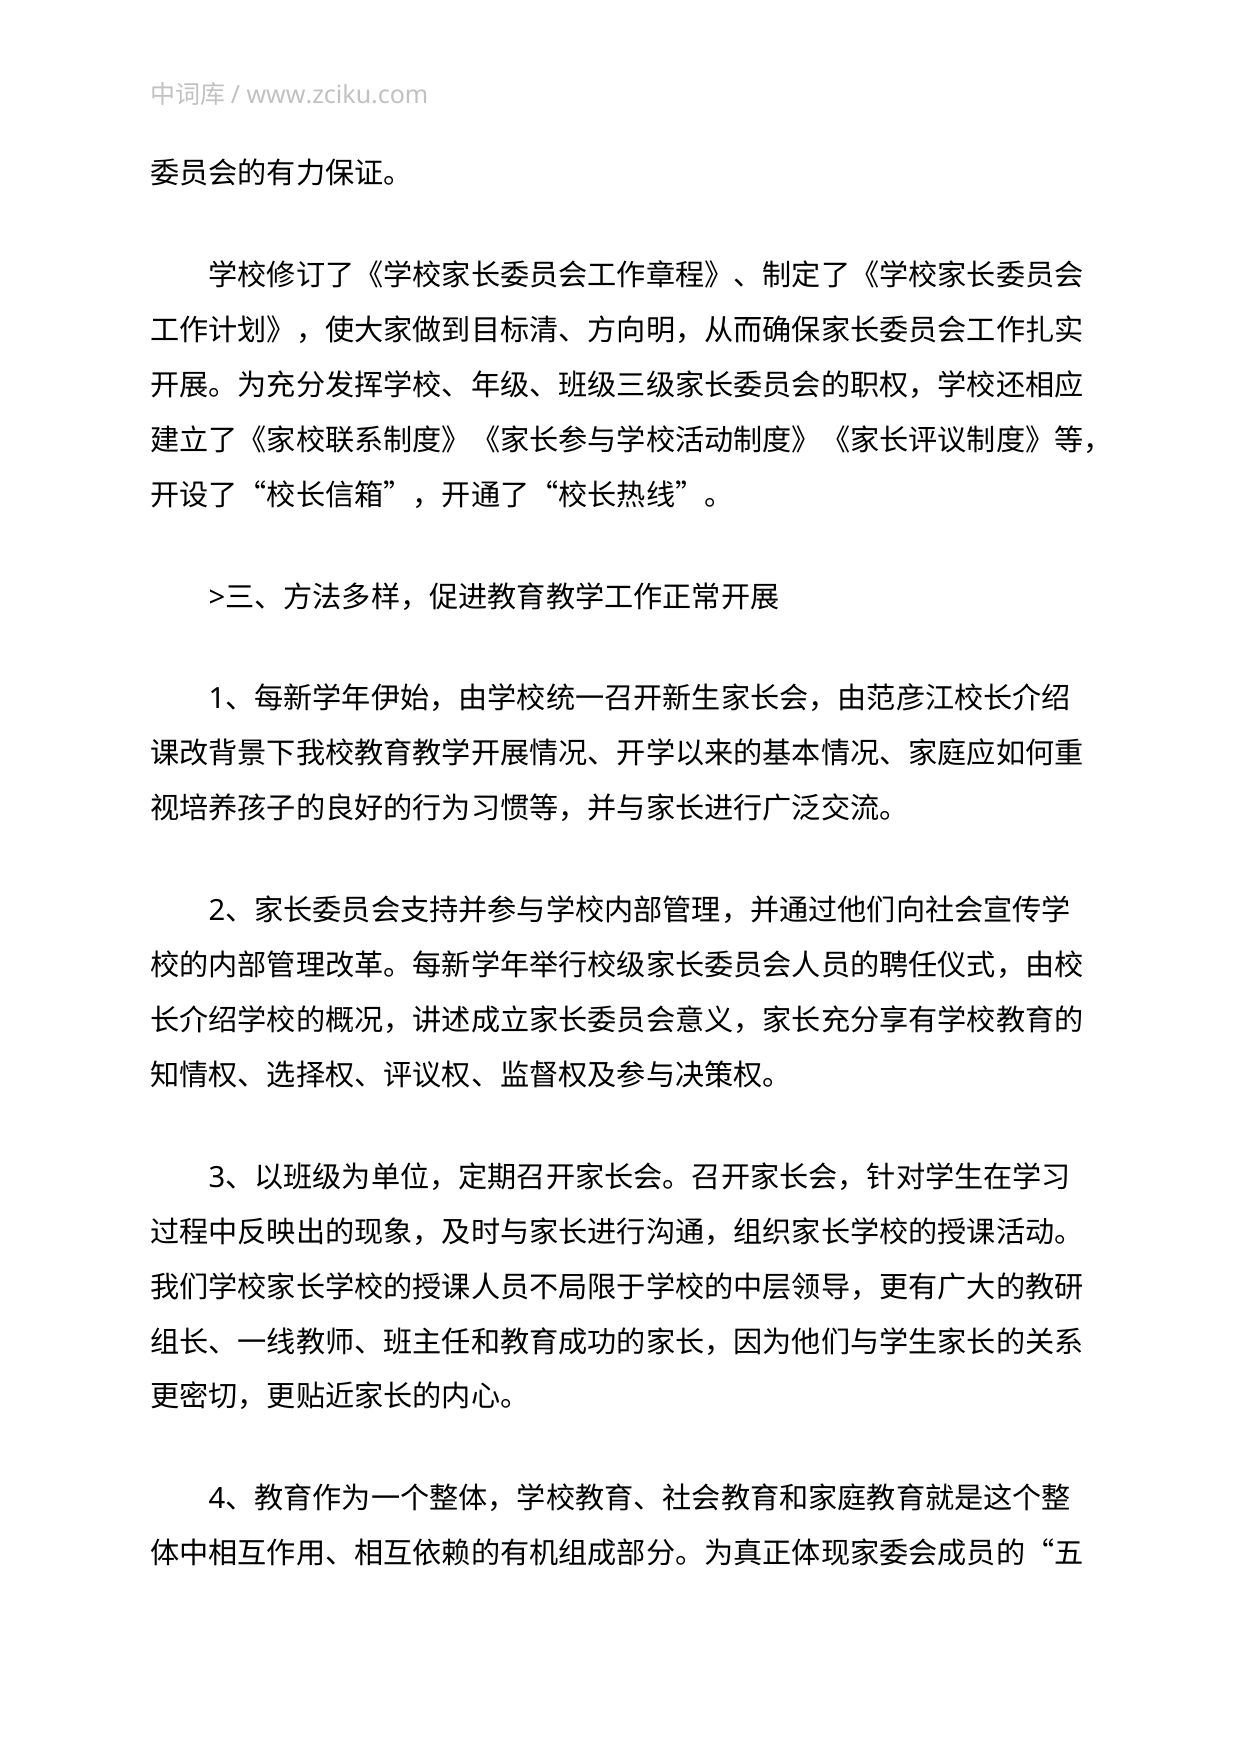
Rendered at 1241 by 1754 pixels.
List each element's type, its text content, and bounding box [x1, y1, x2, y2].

text 2、家长委员会支持并参与学校内部管理，并通过他们向社会宣传学校的内部管理改革。每新学年举行校级家长委员会人员的聘任仪式，由校长介绍学校的概况，讲述成立家长委员会意义，家长充分享有学校教育的知情权、选择权、评议权、监督权及参与决策权。 [150, 887, 1090, 1094]
text 1、每新学年伊始，由学校统一召开新生家长会，由范彦江校长介绍课改背景下我校教育教学开展情况、开学以来的基本情况、家庭应如何重视培养孩子的良好的行为习惯等，并与家长进行广泛交流。 [150, 675, 1090, 827]
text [150, 150, 1090, 192]
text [150, 1475, 1090, 1572]
text >三、方法多样，促进教育教学工作正常开展 [150, 573, 1090, 616]
text 学校修订了《学校家长委员会工作章程》、制定了《学校家长委员会工作计划》，使大家做到目标清、方向明，从而确保家长委员会工作扎实开展。为充分发挥学校、年级、班级三级家长委员会的职权，学校还相应建立了《家校联系制度》《家长参与学校活动制度》《家长评议制度》等，开设了“校长信箱”，开通了“校长热线”。 [150, 252, 1090, 514]
text 3、以班级为单位，定期召开家长会。召开家长会，针对学生在学习过程中反映出的现象，及时与家长进行沟通，组织家长学校的授课活动。我们学校家长学校的授课人员不局限于学校的中层领导，更有广大的教研组长、一线教师、班主任和教育成功的家长，因为他们与学生家长的关系更密切，更贴近家长的内心。 [150, 1153, 1090, 1415]
